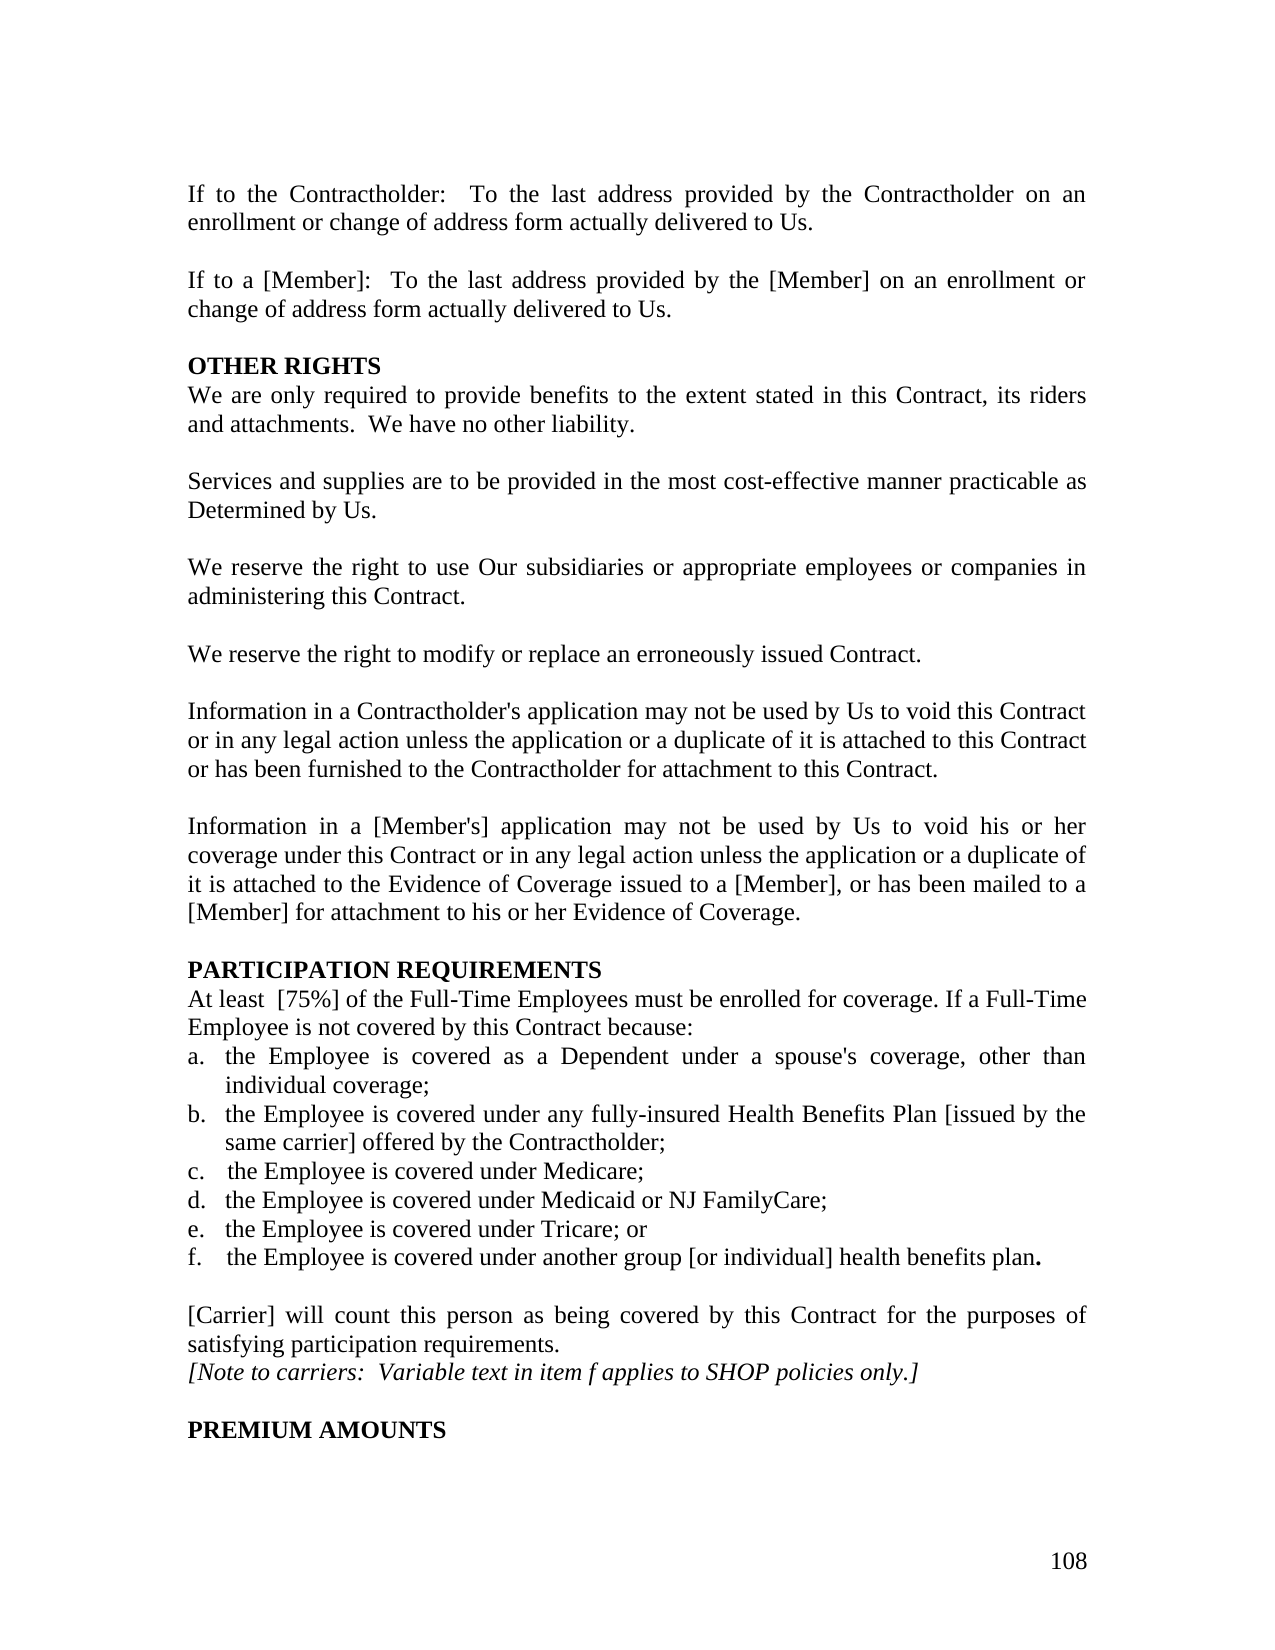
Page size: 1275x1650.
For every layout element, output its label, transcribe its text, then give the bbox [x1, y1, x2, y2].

text Information in a [Member's] application may not be used by Us to void his or her coverage under this Contract or in any legal action unless the application or a duplicate of it is attached to the Evidence of Coverage issued to a [Member], or has been mailed to a [Member] for attachment to his or her Evidence of Coverage. [187, 811, 1087, 926]
text PARTICIPATION REQUIREMENTS [187, 955, 1087, 984]
text We are only required to provide benefits to the extent stated in this Contract, its riders and attachments. We have no other liability. [187, 380, 1087, 437]
text We reserve the right to use Our subsidiaries or appropriate employees or companies in administering this Contract. [187, 552, 1087, 610]
list the Employee is covered under any fully-insured Health Benefits Plan [issued by the same carrier] offered by the Contractholder; [187, 1099, 1087, 1156]
text If to a [Member]: To the last address provided by the [Member] on an enrollment or change of address form actually delivered to Us. [187, 265, 1087, 322]
text Services and supplies are to be provided in the most cost-effective manner practicable as Determined by Us. [187, 466, 1087, 524]
text PREMIUM AMOUNTS [187, 1415, 1087, 1444]
text If to the Contractholder: To the last address provided by the Contractholder on an enrollment or change of address form actually delivered to Us. [187, 179, 1087, 236]
text [Note to carriers: Variable text in item f applies to SHOP policies only.] [187, 1357, 1087, 1386]
text OTHER RIGHTS [187, 351, 1087, 380]
text [Carrier] will count this person as being covered by this Contract for the purposes of satisfying participation requirements. [187, 1300, 1087, 1357]
list the Employee is covered under Medicare; [187, 1156, 1087, 1185]
text f. the Employee is covered under another group [or individual] health benefits plan. [187, 1242, 1087, 1271]
list the Employee is covered under Tricare; or [187, 1214, 1087, 1242]
text Information in a Contractholder's application may not be used by Us to void this Contract or in any legal action unless the application or a duplicate of it is attached to this Contract or has been furnished to the Contractholder for attachment to this Contract. [187, 696, 1087, 782]
list the Employee is covered under Medicaid or NJ FamilyCare; [187, 1185, 1087, 1214]
list the Employee is covered as a Dependent under a spouse's coverage, other than individual coverage; [187, 1041, 1087, 1099]
text At least [75%] of the Full-Time Employees must be enrolled for coverage. If a Full-Time Employee is not covered by this Contract because: [187, 984, 1087, 1041]
text We reserve the right to modify or replace an erroneously issued Contract. [187, 639, 1087, 667]
